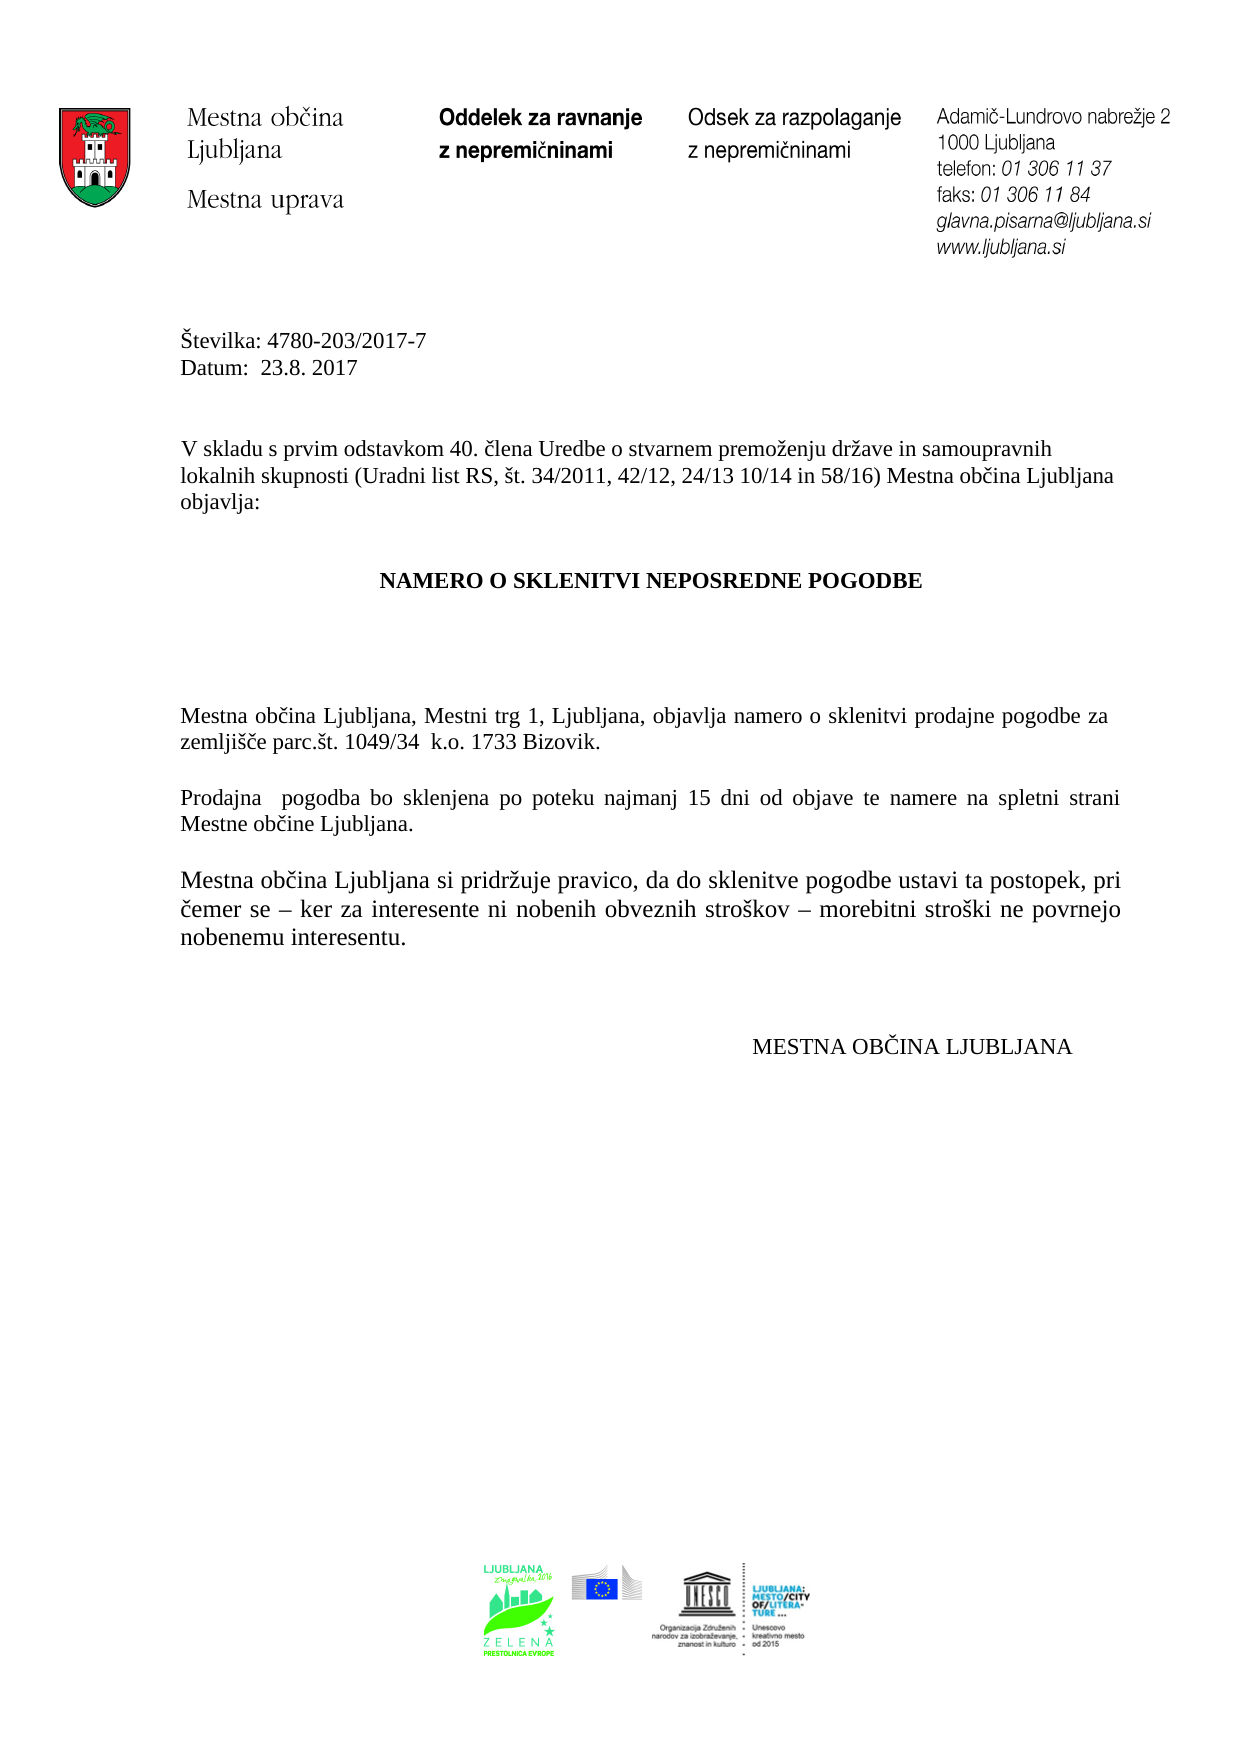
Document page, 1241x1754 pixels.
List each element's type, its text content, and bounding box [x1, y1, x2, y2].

text Datum: 23.8. 2017 [180, 354, 1122, 380]
text NAMERO O SKLENITVI NEPOSREDNE POGODBE [180, 567, 1122, 593]
text Mestna občina Ljubljana, Mestni trg 1, Ljubljana, objavlja namero o sklenitvi prodajne pogodbe za zemljišče parc.št. 1049/34 k.o. 1733 Bizovik. [180, 702, 1110, 754]
text Mestna občina Ljubljana si pridržuje pravico, da do sklenitve pogodbe ustavi ta postopek, pri čemer se – ker za interesente ni nobenih obveznih stroškov – morebitni stroški ne povrnejo nobenemu interesentu. [180, 865, 1122, 951]
text Številka: 4780-203/2017-7 [180, 327, 1122, 354]
text Prodajna pogodba bo sklenjena po poteku najmanj 15 dni od objave te namere na spletni strani Mestne občine Ljubljana. [180, 783, 1122, 836]
text V skladu s prvim odstavkom 40. člena Uredbe o stvarnem premoženju države in samoupravnih lokalnih skupnosti (Uradni list RS, št. 34/2011, 42/12, 24/13 10/14 in 58/16) Mestna občina Ljubljana objavlja: [180, 435, 1122, 514]
text MESTNA OBČINA LJUBLJANA [180, 1033, 1108, 1059]
picture [483, 1562, 825, 1656]
picture [59, 102, 1170, 258]
